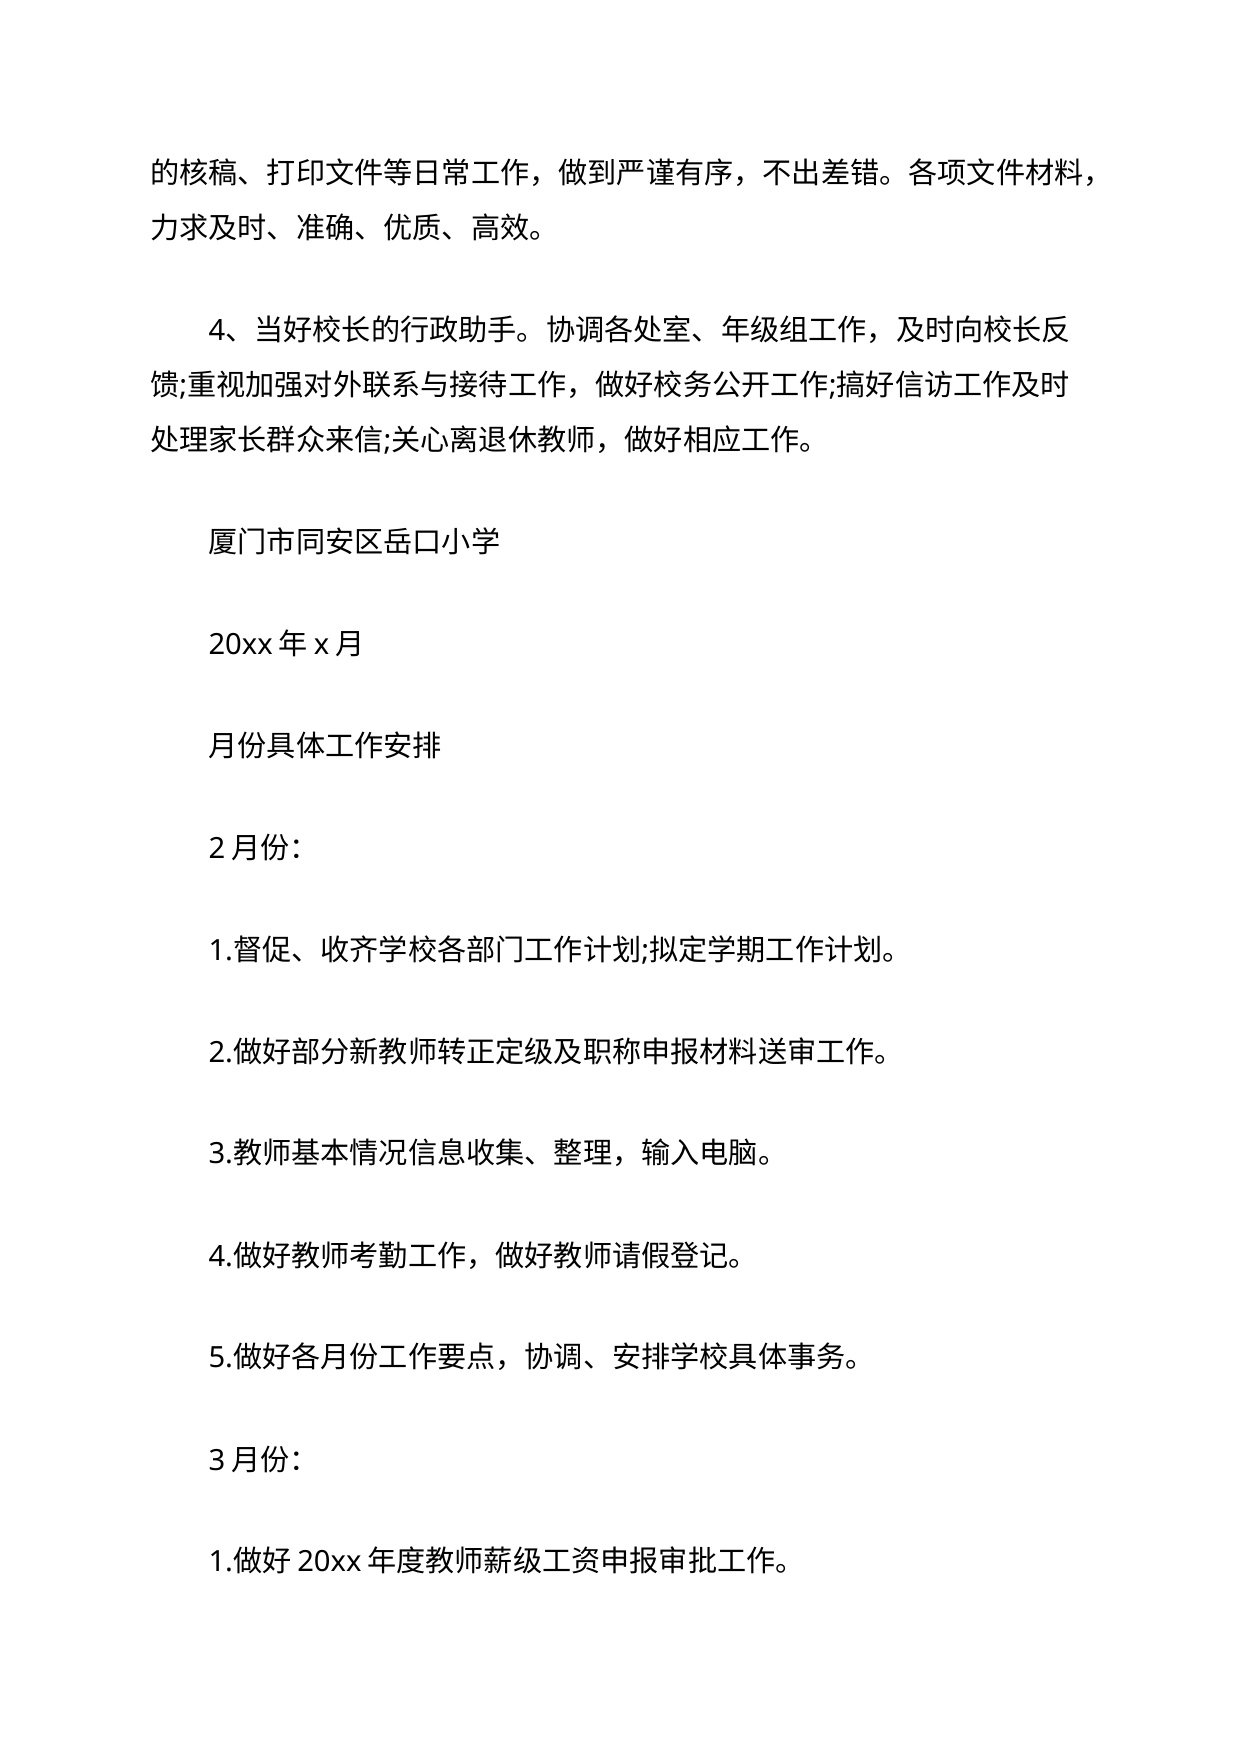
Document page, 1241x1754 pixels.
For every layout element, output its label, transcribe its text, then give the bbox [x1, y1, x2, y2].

text 5.做好各月份工作要点，协调、安排学校具体事务。 [150, 1334, 1090, 1376]
text 4.做好教师考勤工作，做好教师请假登记。 [150, 1232, 1090, 1274]
text 1.督促、收齐学校各部门工作计划;拟定学期工作计划。 [150, 926, 1090, 968]
text 2月份： [150, 824, 1090, 867]
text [150, 150, 1090, 247]
text 月份具体工作安排 [150, 722, 1090, 765]
text 3.教师基本情况信息收集、整理，输入电脑。 [150, 1130, 1090, 1172]
text 1.做好20xx年度教师薪级工资申报审批工作。 [150, 1538, 1090, 1580]
text 20xx年x月 [150, 620, 1090, 663]
text 2.做好部分新教师转正定级及职称申报材料送审工作。 [150, 1028, 1090, 1071]
text 厦门市同安区岳口小学 [150, 519, 1090, 561]
text 3月份： [150, 1436, 1090, 1478]
text 4、当好校长的行政助手。协调各处室、年级组工作，及时向校长反馈;重视加强对外联系与接待工作，做好校务公开工作;搞好信访工作及时处理家长群众来信;关心离退休教师，做好相应工作。 [150, 307, 1090, 459]
